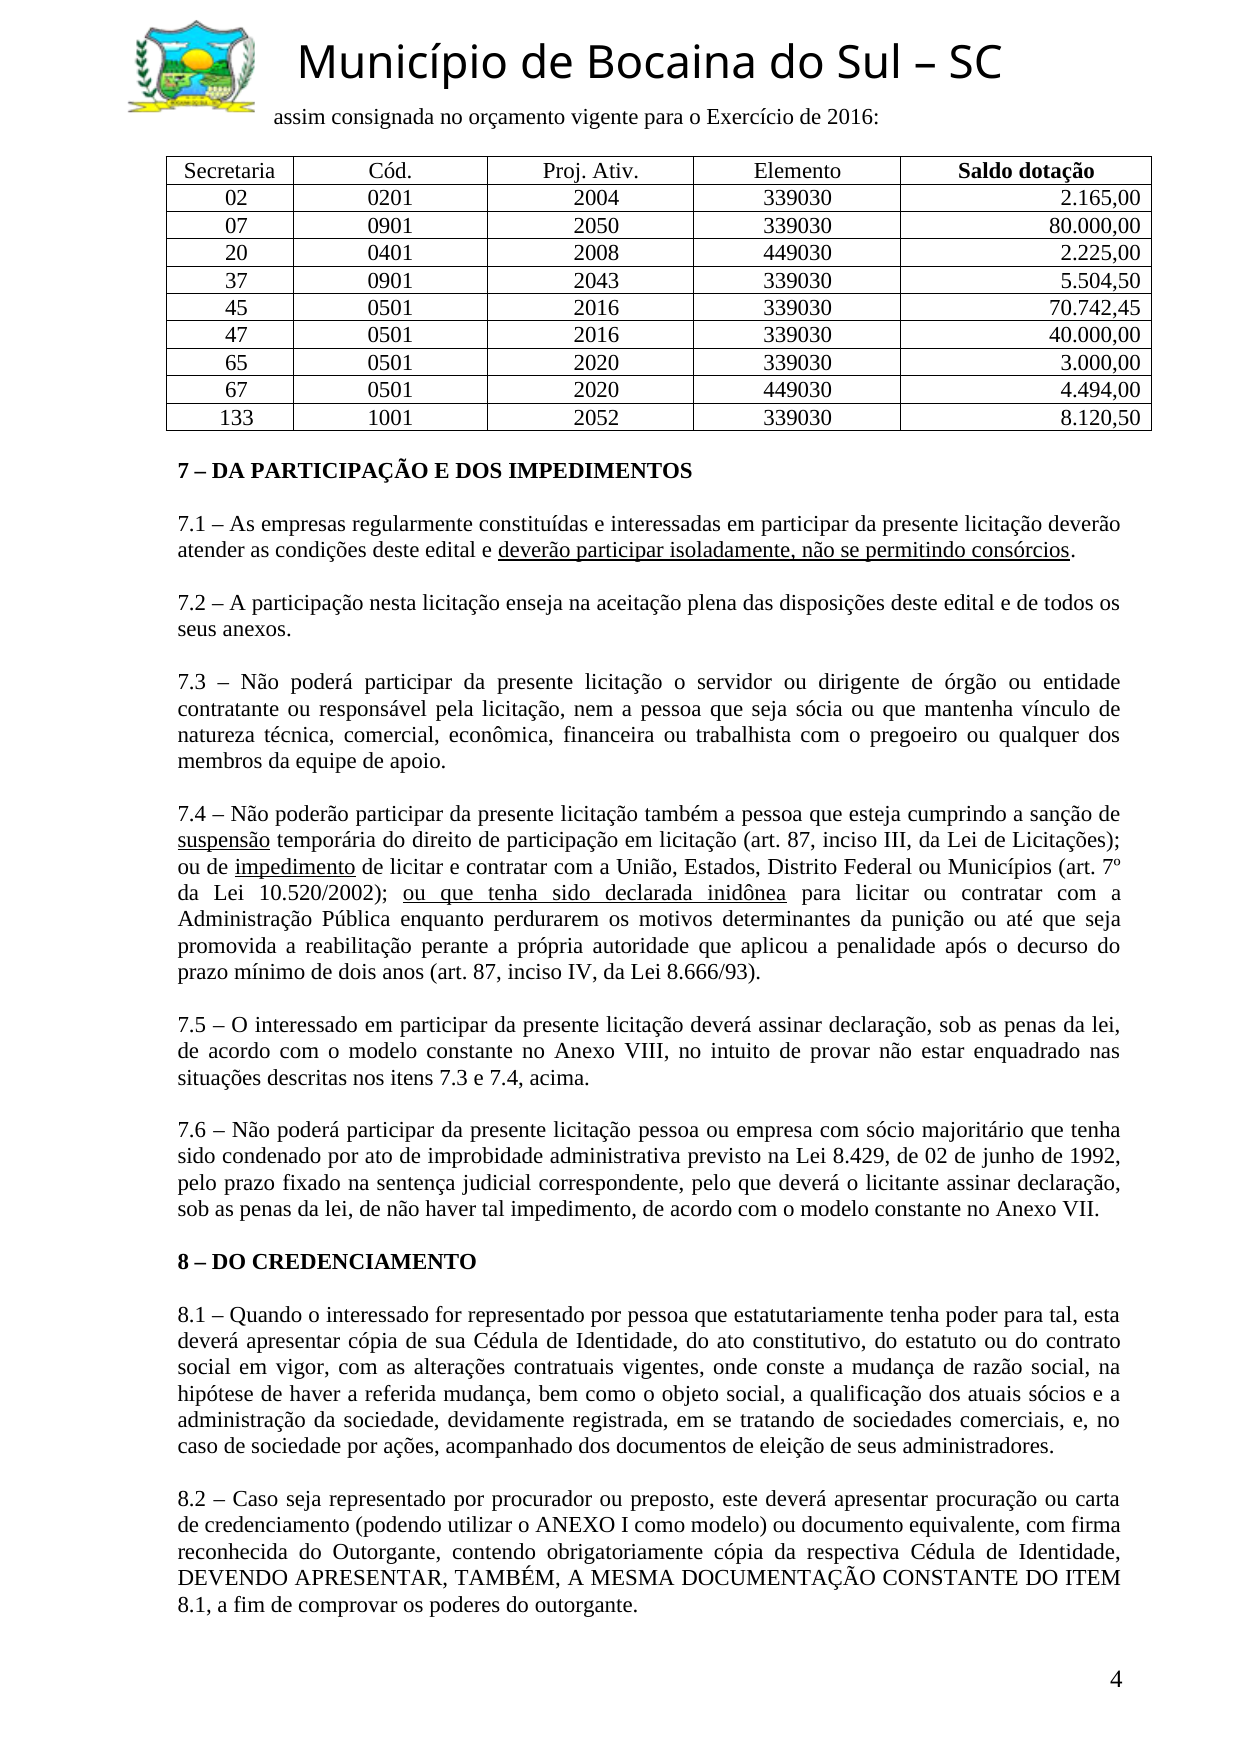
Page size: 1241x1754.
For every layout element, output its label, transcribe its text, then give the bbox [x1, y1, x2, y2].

table_cell 65 [167, 349, 293, 375]
table_cell 70.742,45 [901, 294, 1151, 320]
table_cell 2.165,00 [901, 185, 1151, 211]
table_cell 2016 [488, 321, 693, 348]
table_cell 0501 [294, 349, 487, 375]
table_cell 3.000,00 [901, 349, 1151, 375]
table_cell 2020 [488, 376, 693, 403]
table_header Saldo dotação [901, 157, 1151, 183]
table_cell 2016 [488, 294, 693, 320]
table_cell 2020 [488, 349, 693, 375]
table_cell 67 [167, 376, 293, 403]
table_cell 2008 [488, 239, 693, 266]
table_cell 339030 [694, 294, 900, 320]
table_cell 0901 [294, 212, 487, 238]
table_header Cód. [294, 157, 487, 183]
table_cell 0201 [294, 185, 487, 211]
table_cell 0501 [294, 376, 487, 403]
table_cell 40.000,00 [901, 321, 1151, 348]
table_cell 0501 [294, 294, 487, 320]
table_cell 02 [167, 185, 293, 211]
table_cell 2004 [488, 185, 693, 211]
text 7.6 – Não poderá participar da presente licitação pessoa ou empresa com sócio majoritário que tenha sido condenado por ato de improbidade administrativa previsto na Lei 8.429, de 02 de junho de 1992, pelo prazo fixado na sentença judicial correspondente, pelo que deverá o licitante assinar declaração, sob as penas da lei, de não haver tal impedimento, de acordo com o modelo constante no Anexo VII. [177, 1116, 1122, 1222]
table_cell 0501 [294, 321, 487, 348]
table_cell 0401 [294, 239, 487, 266]
text 7.5 – O interessado em participar da presente licitação deverá assinar declaração, sob as penas da lei, de acordo com o modelo constante no Anexo VIII, no intuito de provar não estar enquadrado nas situações descritas nos itens 7.3 e 7.4, acima. [177, 1011, 1122, 1090]
table_cell 5.504,50 [901, 267, 1151, 293]
table_cell 20 [167, 239, 293, 266]
text 7.1 – As empresas regularmente constituídas e interessadas em participar da presente licitação deverão atender as condições deste edital e deverão participar isoladamente, não se permitindo consórcios. [177, 510, 1122, 563]
text 8.1 – Quando o interessado for representado por pessoa que estatutariamente tenha poder para tal, esta deverá apresentar cópia de sua Cédula de Identidade, do ato constitutivo, do estatuto ou do contrato social em vigor, com as alterações contratuais vigentes, onde conste a mudança de razão social, na hipótese de haver a referida mudança, bem como o objeto social, a qualificação dos atuais sócios e a administração da sociedade, devidamente registrada, em se tratando de sociedades comerciais, e, no caso de sociedade por ações, acompanhado dos documentos de eleição de seus administradores. [177, 1301, 1122, 1459]
text 7.4 – Não poderão participar da presente licitação também a pessoa que esteja cumprindo a sanção de suspensão temporária do direito de participação em licitação (art. 87, inciso III, da Lei de Licitações); ou de impedimento de licitar e contratar com a União, Estados, Distrito Federal ou Municípios (art. 7º da Lei 10.520/2002); ou que tenha sido declarada inidônea para licitar ou contratar com a Administração Pública enquanto perdurarem os motivos determinantes da punição ou até que seja promovida a reabilitação perante a própria autoridade que aplicou a penalidade após o decurso do prazo mínimo de dois anos (art. 87, inciso IV, da Lei 8.666/93). [177, 800, 1122, 984]
text 7 – DA PARTICIPAÇÃO E DOS IMPEDIMENTOS [177, 457, 1122, 484]
table_cell 339030 [694, 349, 900, 375]
table_cell 2.225,00 [901, 239, 1151, 266]
table_cell 45 [167, 294, 293, 320]
table_header Proj. Ativ. [488, 157, 693, 183]
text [177, 103, 1122, 130]
table_cell 2043 [488, 267, 693, 293]
table_cell 37 [167, 267, 293, 293]
table_cell 449030 [694, 239, 900, 266]
table_cell 2050 [488, 212, 693, 238]
table_cell 339030 [694, 267, 900, 293]
table_header Secretaria [167, 157, 293, 183]
table_cell 80.000,00 [901, 212, 1151, 238]
text 8.2 – Caso seja representado por procurador ou preposto, este deverá apresentar procuração ou carta de credenciamento (podendo utilizar o ANEXO I como modelo) ou documento equivalente, com firma reconhecida do Outorgante, contendo obrigatoriamente cópia da respectiva Cédula de Identidade, DEVENDO APRESENTAR, TAMBÉM, A MESMA DOCUMENTAÇÃO CONSTANTE DO ITEM 8.1, a fim de comprovar os poderes do outorgante. [177, 1485, 1122, 1617]
table_cell 339030 [694, 404, 900, 430]
table_cell 339030 [694, 185, 900, 211]
table_cell 339030 [694, 321, 900, 348]
table_cell 47 [167, 321, 293, 348]
table_cell 339030 [694, 212, 900, 238]
table_cell 4.494,00 [901, 376, 1151, 403]
table_cell 449030 [694, 376, 900, 403]
table_cell 0901 [294, 267, 487, 293]
table_cell 07 [167, 212, 293, 238]
table_cell 1001 [294, 404, 487, 430]
table_cell 2052 [488, 404, 693, 430]
text 8 – DO CREDENCIAMENTO [177, 1248, 1122, 1274]
table_cell 8.120,50 [901, 404, 1151, 430]
text 7.3 – Não poderá participar da presente licitação o servidor ou dirigente de órgão ou entidade contratante ou responsável pela licitação, nem a pessoa que seja sócia ou que mantenha vínculo de natureza técnica, comercial, econômica, financeira ou trabalhista com o pregoeiro ou qualquer dos membros da equipe de apoio. [177, 668, 1122, 774]
table_cell 133 [167, 404, 293, 430]
text 7.2 – A participação nesta licitação enseja na aceitação plena das disposições deste edital e de todos os seus anexos. [177, 589, 1122, 642]
picture [127, 12, 255, 119]
table_header Elemento [694, 157, 900, 183]
